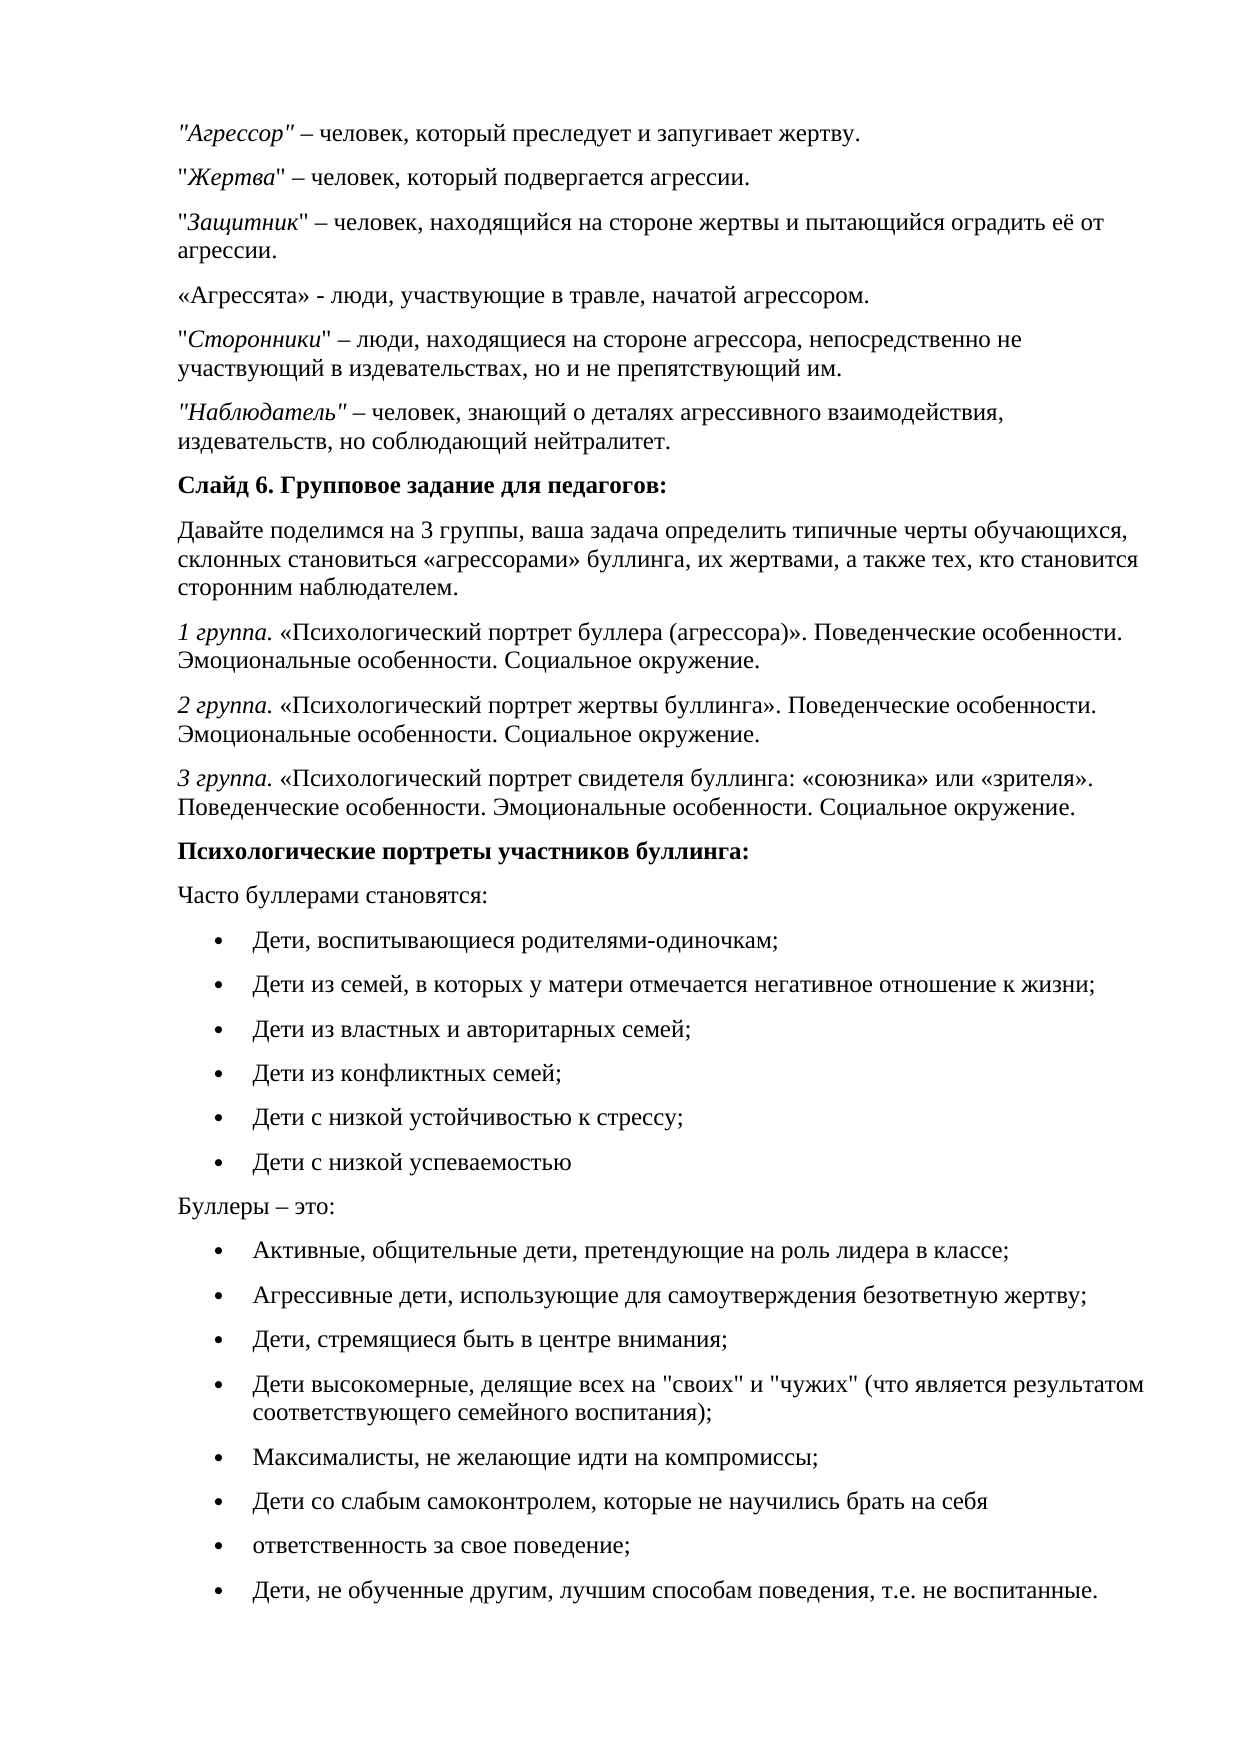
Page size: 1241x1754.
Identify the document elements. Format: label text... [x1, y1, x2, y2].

list Дети, не обученные другим, лучшим способам поведения, т.е. не воспитанные. [215, 1575, 1152, 1604]
text Давайте поделимся на 3 группы, ваша задача определить типичные черты обучающихся, склонных становиться «агрессорами» буллинга, их жертвами, а также тех, кто становится сторонним наблюдателем. [177, 515, 1152, 601]
text «Агрессята» - люди, участвующие в травле, начатой агрессором. [177, 280, 1152, 309]
list Дети высокомерные, делящие всех на "своих" и "чужих" (что является результатом соответствующего семейного воспитания); [215, 1369, 1152, 1426]
list Активные, общительные дети, претендующие на роль лидера в классе; [215, 1236, 1152, 1264]
text Часто буллерами становятся: [177, 881, 1152, 909]
text "Защитник" – человек, находящийся на стороне жертвы и пытающийся оградить её от агрессии. [177, 207, 1152, 264]
list Дети из конфликтных семей; [215, 1058, 1152, 1087]
list Дети, стремящиеся быть в центре внимания; [215, 1324, 1152, 1353]
text 2 группа. «Психологический портрет жертвы буллинга». Поведенческие особенности. Эмоциональные особенности. Социальное окружение. [177, 690, 1152, 747]
list Дети с низкой устойчивостью к стрессу; [215, 1102, 1152, 1131]
list Максималисты, не желающие идти на компромиссы; [215, 1442, 1152, 1471]
text "Жертва" – человек, который подвергается агрессии. [177, 162, 1152, 191]
text "Агрессор" – человек, который преследует и запугивает жертву. [177, 118, 1152, 147]
text 3 группа. «Психологический портрет свидетеля буллинга: «союзника» или «зрителя». Поведенческие особенности. Эмоциональные особенности. Социальное окружение. [177, 763, 1152, 821]
list ответственность за свое поведение; [215, 1531, 1152, 1559]
list Дети с низкой успеваемостью [215, 1147, 1152, 1176]
list Агрессивные дети, использующие для самоутверждения безответную жертву; [215, 1280, 1152, 1309]
list Дети из властных и авторитарных семей; [215, 1014, 1152, 1042]
text Буллеры – это: [177, 1191, 1152, 1220]
list Дети, воспитывающиеся родителями-одиночкам; [215, 925, 1152, 954]
list Дети из семей, в которых у матери отмечается негативное отношение к жизни; [215, 969, 1152, 998]
text Слайд 6. Групповое задание для педагогов: [177, 471, 1152, 499]
list Дети со слабым самоконтролем, которые не научились брать на себя [215, 1486, 1152, 1515]
text "Наблюдатель" – человек, знающий о деталях агрессивного взаимодействия, издевательств, но соблюдающий нейтралитет. [177, 397, 1152, 455]
text 1 группа. «Психологический портрет буллера (агрессора)». Поведенческие особенности. Эмоциональные особенности. Социальное окружение. [177, 617, 1152, 674]
text Психологические портреты участников буллинга: [177, 836, 1152, 865]
text "Сторонники" – люди, находящиеся на стороне агрессора, непосредственно не участвующий в издевательствах, но и не препятствующий им. [177, 324, 1152, 382]
